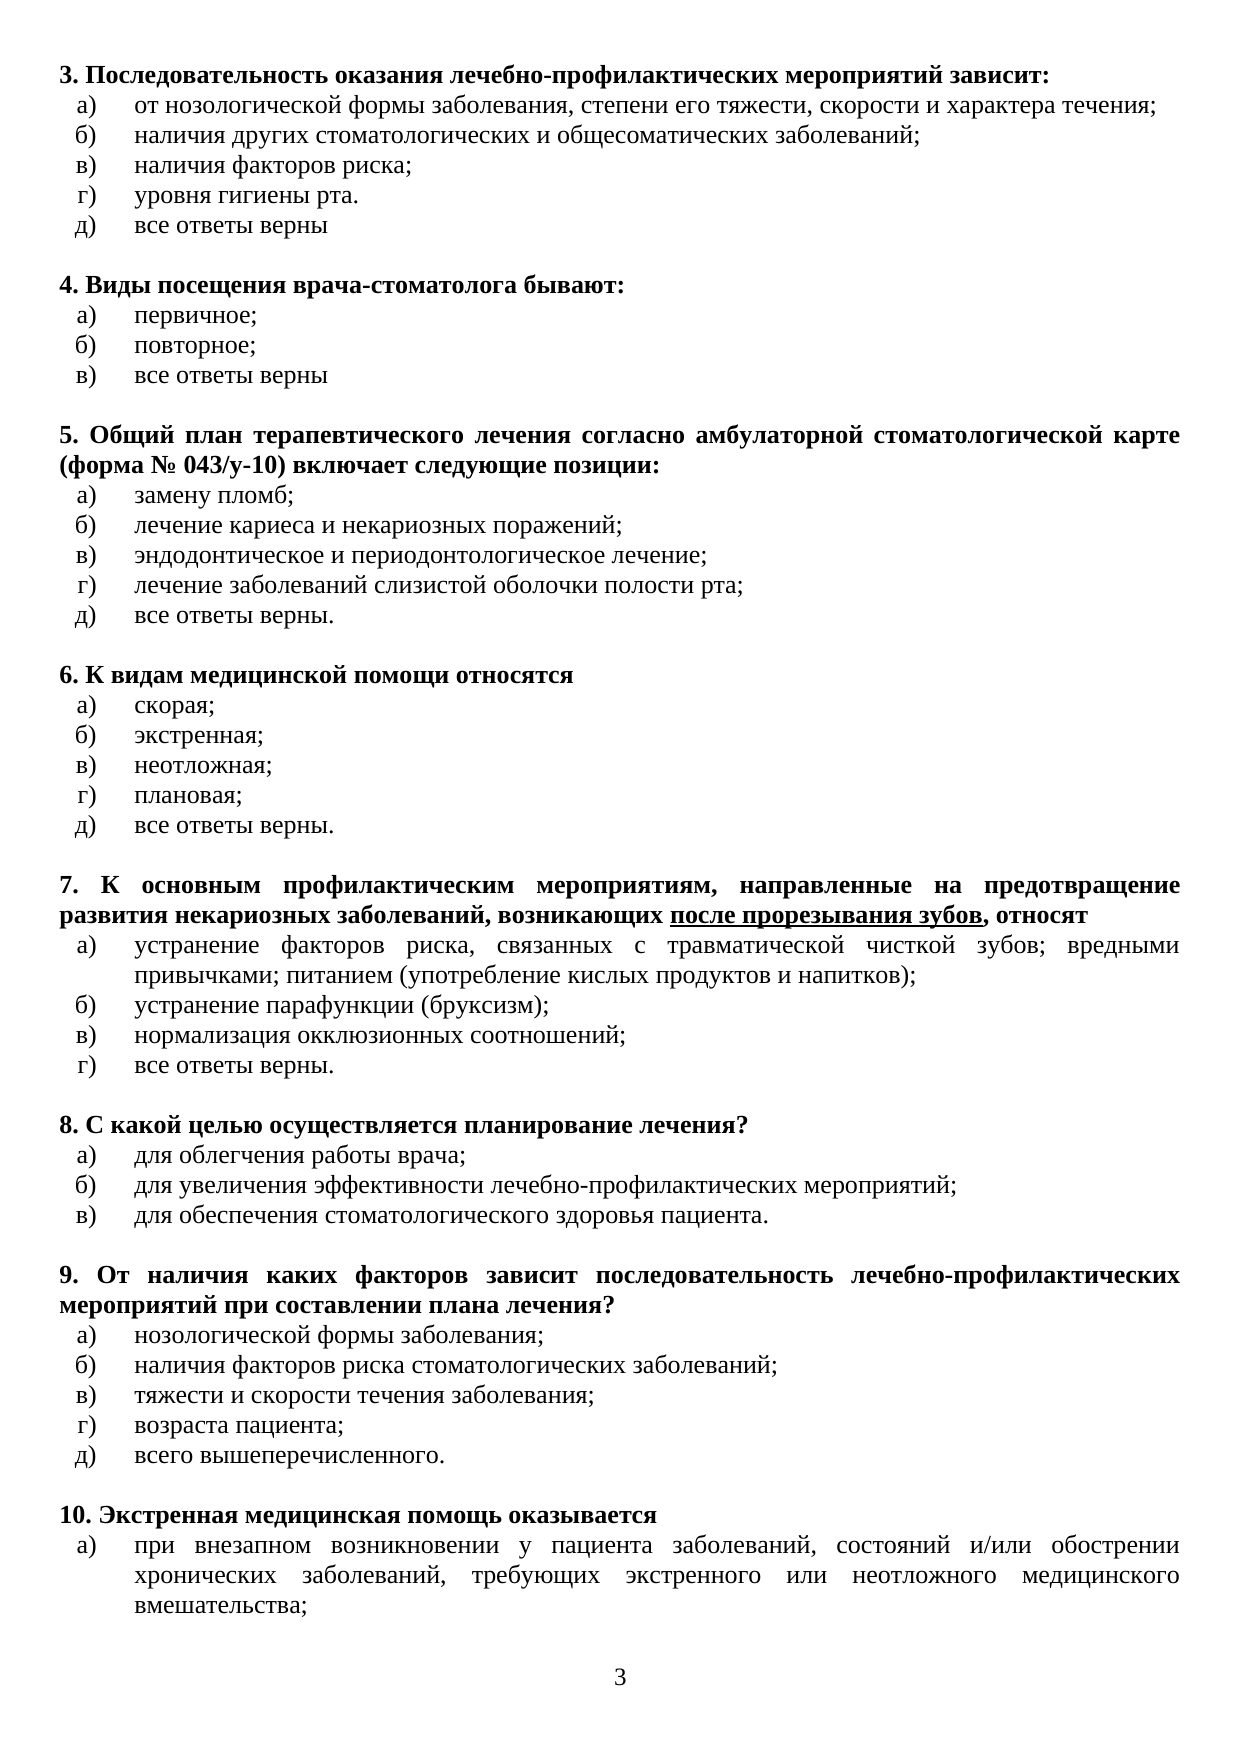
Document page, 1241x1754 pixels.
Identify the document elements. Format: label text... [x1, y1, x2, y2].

text 6. К видам медицинской помощи относятся [59, 659, 1181, 689]
list неотложная; [97, 749, 1181, 779]
list эндодонтическое и периодонтологическое лечение; [97, 539, 1181, 569]
text 10. Экстренная медицинская помощь оказывается [59, 1499, 1181, 1529]
list всего вышеперечисленного. [97, 1439, 1181, 1469]
list все ответы верны [97, 359, 1181, 389]
list экстренная; [97, 719, 1181, 749]
text 4. Виды посещения врача-стоматолога бывают: [59, 269, 1181, 299]
list лечение кариеса и некариозных поражений; [97, 509, 1181, 539]
list от нозологической формы заболевания, степени его тяжести, скорости и характера течения; [97, 89, 1181, 119]
list первичное; [97, 299, 1181, 329]
list тяжести и скорости течения заболевания; [97, 1379, 1181, 1409]
list все ответы верны. [97, 599, 1181, 629]
list все ответы верны. [97, 809, 1181, 839]
text 3. Последовательность оказания лечебно-профилактических мероприятий зависит: [59, 59, 1181, 89]
list устранение парафункции (бруксизм); [97, 989, 1181, 1019]
list для обеспечения стоматологического здоровья пациента. [97, 1199, 1181, 1229]
list для увеличения эффективности лечебно-профилактических мероприятий; [97, 1169, 1181, 1199]
list наличия факторов риска; [97, 149, 1181, 179]
list при внезапном возникновении у пациента заболеваний, состояний и/или обострении хронических заболеваний, требующих экстренного или неотложного медицинского вмешательства; [97, 1529, 1181, 1619]
list для облегчения работы врача; [97, 1139, 1181, 1169]
list наличия факторов риска стоматологических заболеваний; [97, 1349, 1181, 1379]
list замену пломб; [97, 479, 1181, 509]
list возраста пациента; [97, 1409, 1181, 1439]
text 9. От наличия каких факторов зависит последовательность лечебно-профилактических мероприятий при составлении плана лечения? [59, 1259, 1181, 1319]
list все ответы верны. [97, 1049, 1181, 1079]
text 7. К основным профилактическим мероприятиям, направленные на предотвращение развития некариозных заболеваний, возникающих после прорезывания зубов, относят [59, 869, 1181, 929]
list скорая; [97, 689, 1181, 719]
list все ответы верны [97, 209, 1181, 239]
list уровня гигиены рта. [97, 179, 1181, 209]
list устранение факторов риска, связанных с травматической чисткой зубов; вредными привычками; питанием (употребление кислых продуктов и напитков); [97, 929, 1181, 989]
list повторное; [97, 329, 1181, 359]
text 5. Общий план терапевтического лечения согласно амбулаторной стоматологической карте (форма № 043/у-10) включает следующие позиции: [59, 419, 1181, 479]
list плановая; [97, 779, 1181, 809]
list лечение заболеваний слизистой оболочки полости рта; [97, 569, 1181, 599]
list нозологической формы заболевания; [97, 1319, 1181, 1349]
text 8. С какой целью осуществляется планирование лечения? [59, 1109, 1181, 1139]
list нормализация окклюзионных соотношений; [97, 1019, 1181, 1049]
list наличия других стоматологических и общесоматических заболеваний; [97, 119, 1181, 149]
